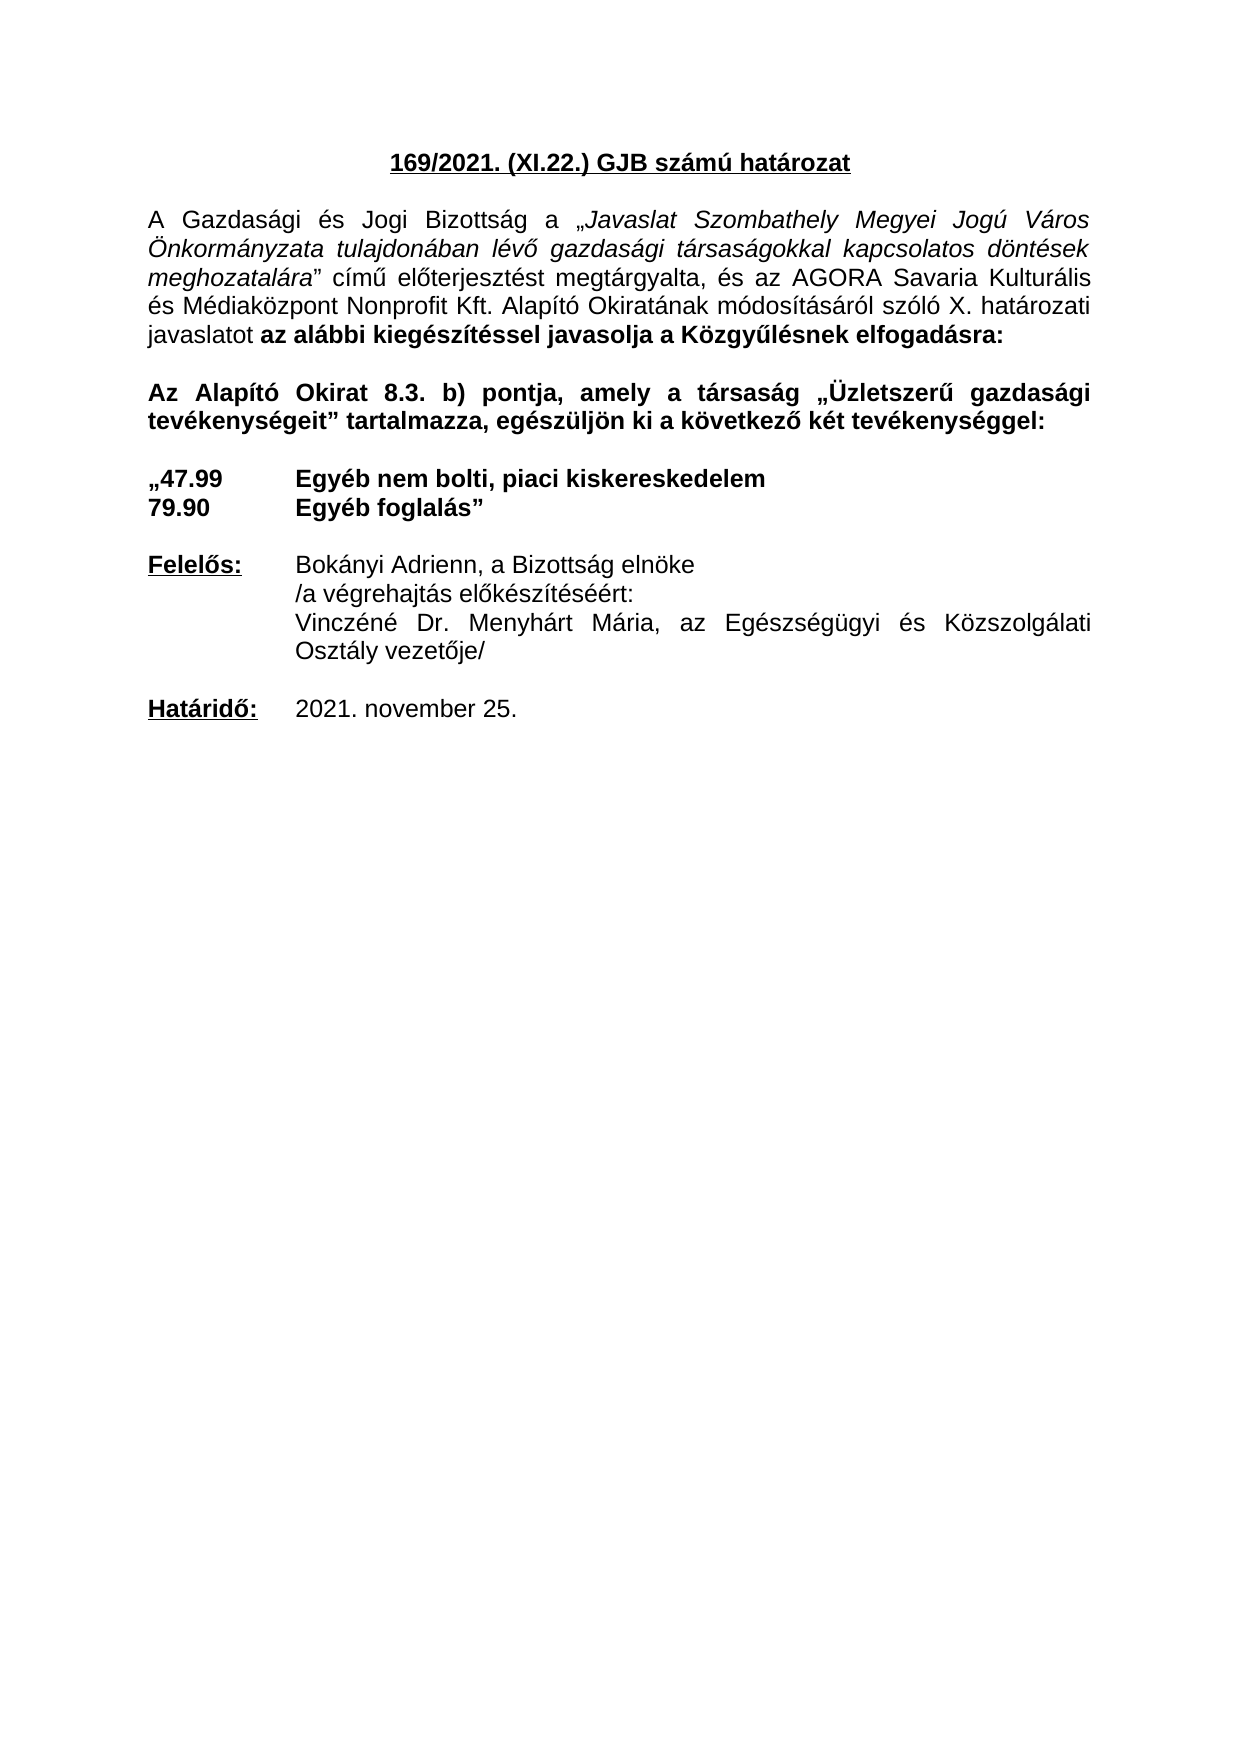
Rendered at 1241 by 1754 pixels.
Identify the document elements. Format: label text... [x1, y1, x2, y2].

text 79.90 Egyéb foglalás” [148, 493, 1093, 521]
text 169/2021. (XI.22.) GJB számú határozat [148, 148, 1093, 176]
text „47.99 Egyéb nem bolti, piaci kiskereskedelem [148, 464, 1093, 493]
text Határidő: 2021. november 25. [148, 694, 1093, 723]
text /a végrehajtás előkészítéséért: [148, 579, 1093, 608]
text Felelős: Bokányi Adrienn, a Bizottság elnöke [148, 550, 1093, 579]
text Vinczéné Dr. Menyhárt Mária, az Egészségügyi és Közszolgálati Osztály vezetője/ [295, 608, 1093, 665]
text Az Alapító Okirat 8.3. b) pontja, amely a társaság „Üzletszerű gazdasági tevékenységeit” tartalmazza, egészüljön ki a következő két tevékenységgel: [148, 378, 1093, 435]
text A Gazdasági és Jogi Bizottság a „Javaslat Szombathely Megyei Jogú Város Önkormányzata tulajdonában lévő gazdasági társaságokkal kapcsolatos döntések meghozatalára” című előterjesztést megtárgyalta, és az AGORA Savaria Kulturális és Médiaközpont Nonprofit Kft. Alapító Okiratának módosításáról szóló X. határozati javaslatot az alábbi kiegészítéssel javasolja a Közgyűlésnek elfogadásra: [148, 205, 1093, 349]
